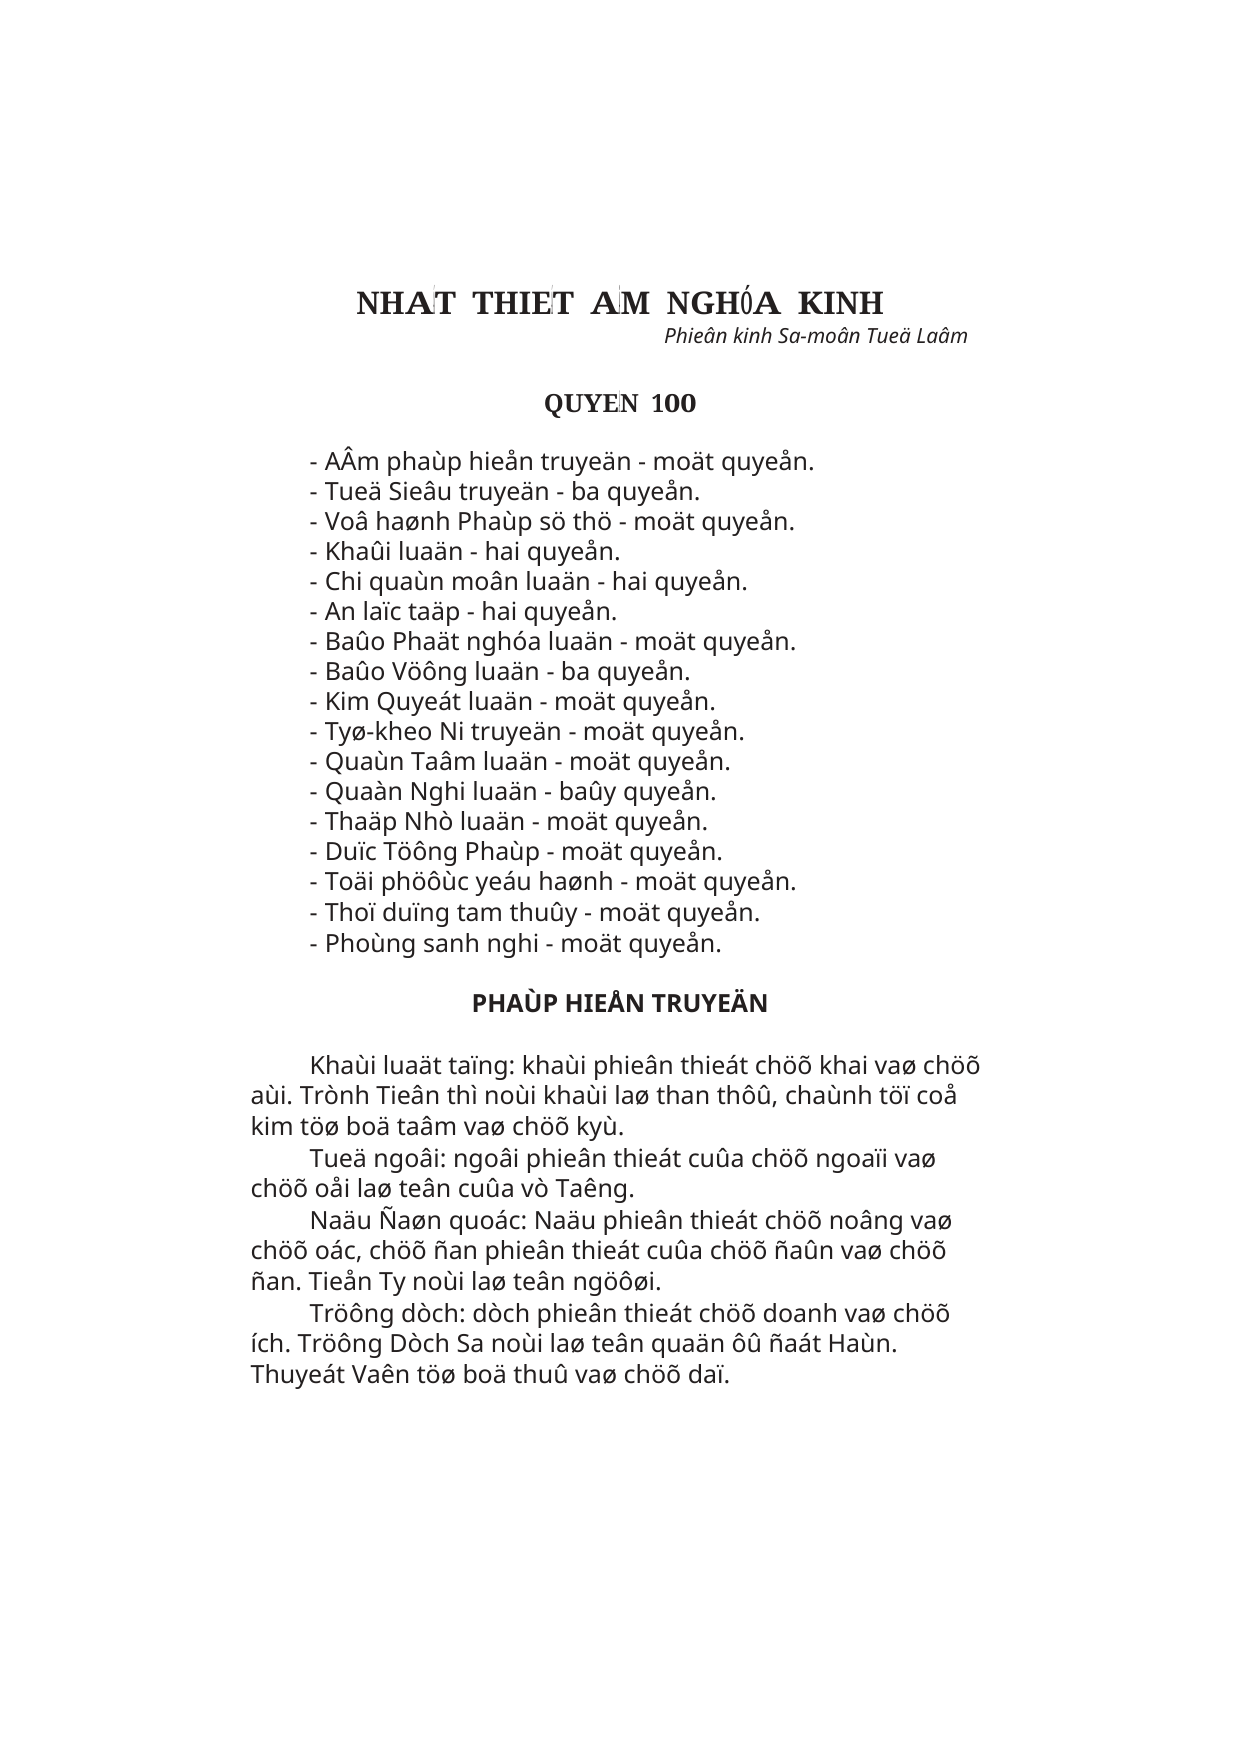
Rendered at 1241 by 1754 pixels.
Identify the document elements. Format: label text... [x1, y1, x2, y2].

list Thaäp Nhò luaän - moät quyeån. [309, 806, 1065, 836]
list Toäi phöôùc yeáu haønh - moät quyeån. [309, 866, 1065, 896]
title NHAÁT THIEÁT AÂM NGHÓA KINH [305, 286, 935, 322]
list AÂm phaùp hieån truyeän - moät quyeån. [309, 445, 1065, 476]
text Khaùi luaät taïng: khaùi phieân thieát chöõ khai vaø chöõ aùi. Trònh Tieân thì noùi khaùi laø than thôû, chaùnh töï coå kim töø boä taâm vaø chöõ kyù. [250, 1049, 994, 1142]
list Baûo Phaät nghóa luaän - moät quyeån. [309, 626, 1065, 656]
list Chi quaùn moân luaän - hai quyeån. [309, 566, 1065, 596]
list Khaûi luaän - hai quyeån. [309, 536, 1065, 566]
list Quaùn Taâm luaän - moät quyeån. [309, 746, 1065, 776]
list Kim Quyeát luaän - moät quyeån. [309, 686, 1065, 716]
subtitle PHAÙP HIEÅN TRUYEÄN [305, 986, 935, 1019]
list Voâ haønh Phaùp sö thö - moät quyeån. [309, 506, 1065, 536]
list Thoï duïng tam thuûy - moät quyeån. [309, 896, 1065, 927]
list Duïc Töông Phaùp - moät quyeån. [309, 836, 1065, 866]
list Baûo Vöông luaän - ba quyeån. [309, 656, 1065, 686]
text Tueä ngoâi: ngoâi phieân thieát cuûa chöõ ngoaïi vaø chöõ oåi laø teân cuûa vò Taêng. [250, 1142, 994, 1204]
list An laïc taäp - hai quyeån. [309, 596, 1065, 626]
list Phoùng sanh nghi - moät quyeån. [309, 927, 1065, 959]
text Naäu Ñaøn quoác: Naäu phieân thieát chöõ noâng vaø chöõ oác, chöõ ñan phieân thieát cuûa chöõ ñaûn vaø chöõ ñan. Tieån Ty noùi laø teân ngöôøi. [250, 1204, 988, 1297]
subtitle QUYEÅN 100 [305, 386, 935, 420]
text Tröông dòch: dòch phieân thieát chöõ doanh vaø chöõ ích. Tröông Dòch Sa noùi laø teân quaän ôû ñaát Haùn. Thuyeát Vaên töø boä thuû vaø chöõ daï. [250, 1297, 983, 1390]
list Quaàn Nghi luaän - baûy quyeån. [309, 776, 1065, 806]
list Tyø-kheo Ni truyeän - moät quyeån. [309, 716, 1065, 746]
list Tueä Sieâu truyeän - ba quyeån. [309, 476, 1065, 506]
text Phieân kinh Sa-moân Tueä Laâm [664, 322, 1065, 350]
